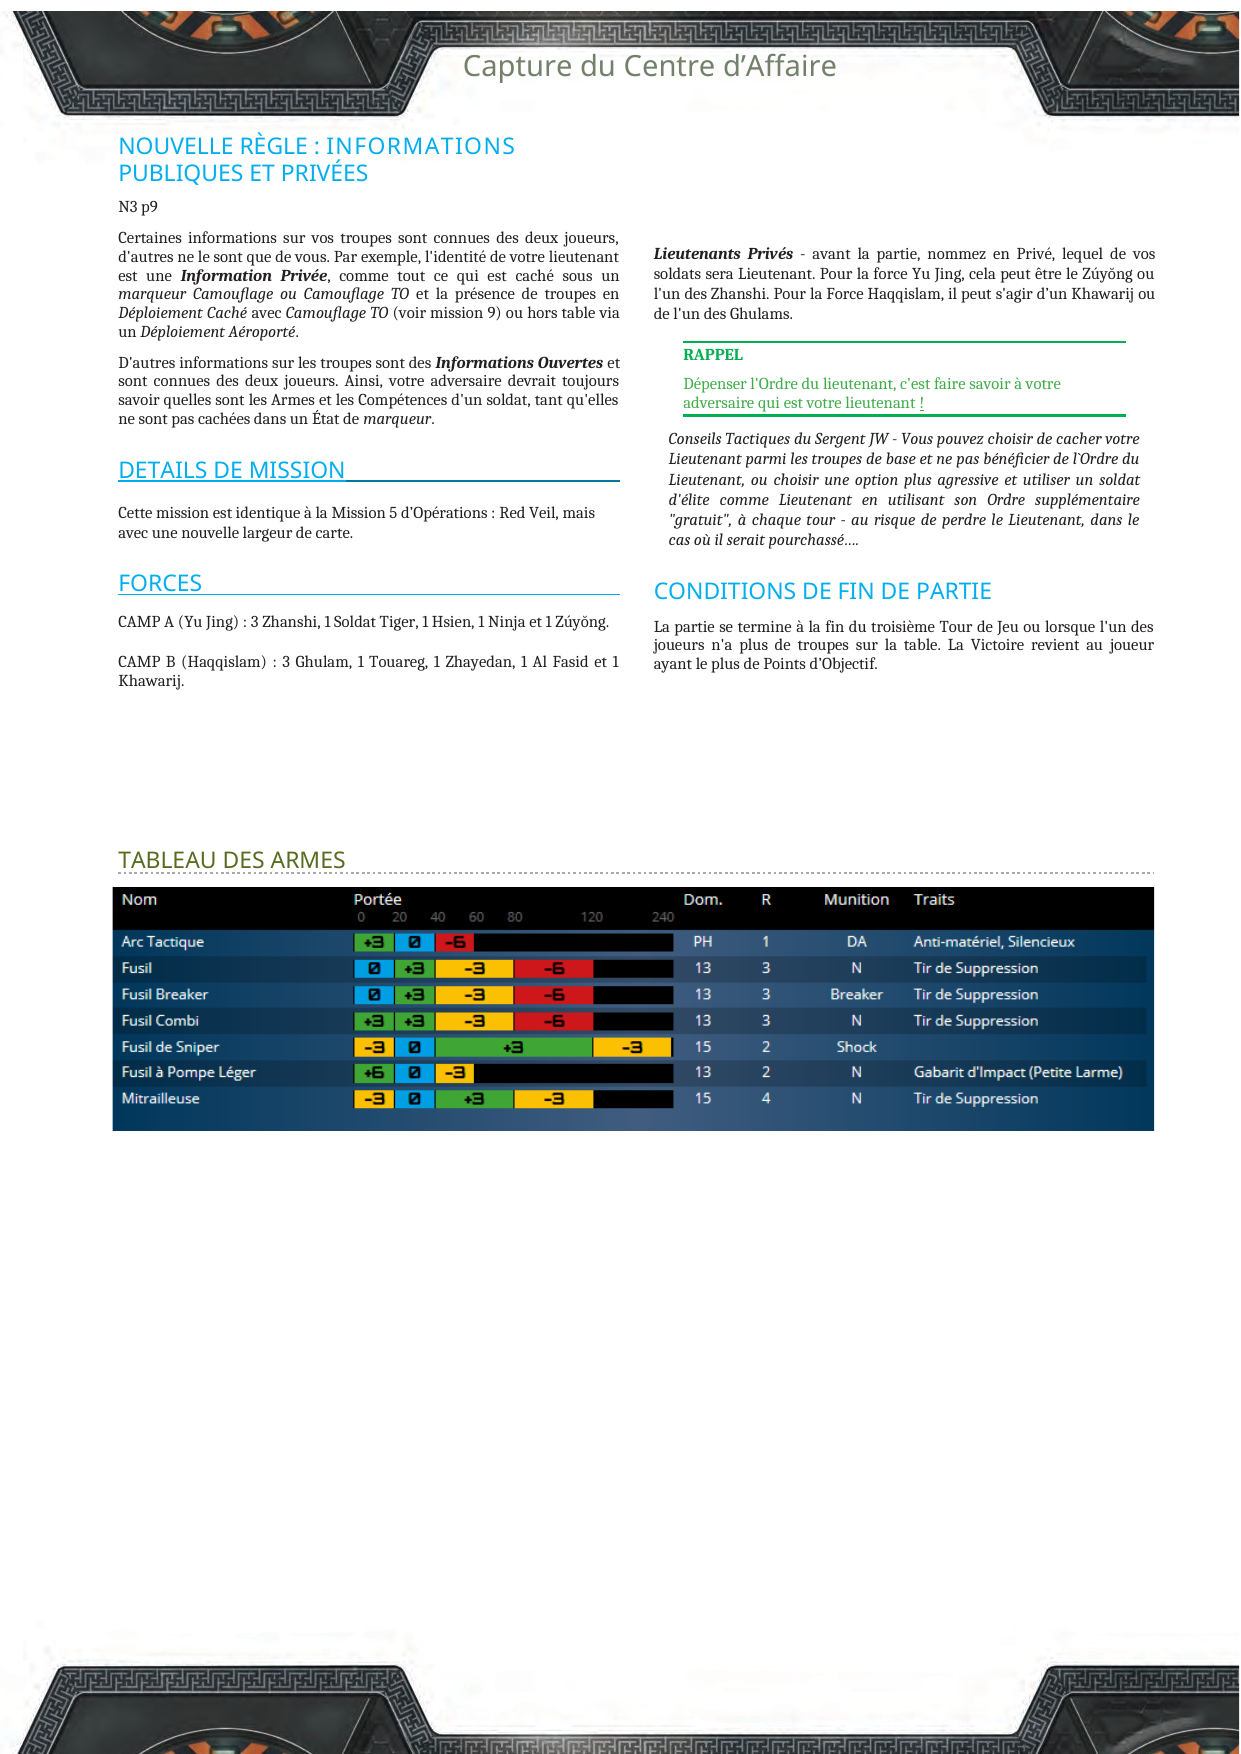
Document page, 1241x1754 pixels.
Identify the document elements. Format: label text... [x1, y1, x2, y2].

text CAMP B (Haqqislam) : 3 Ghulam, 1 Touareg, 1 Zhayedan, 1 Al Fasid et 1 Khawarij. [118, 652, 620, 690]
picture [0, 11, 1240, 1754]
text Dépenser l'Ordre du lieutenant, c'est faire savoir à votre adversaire qui est votre lieutenant ! [683, 370, 1126, 414]
text N3 p9 [118, 198, 620, 217]
subtitle NOUVELLE RÈGLE : INFORMATIONS PUBLIQUES ET PRIVÉES [118, 132, 620, 187]
subtitle RAPPEL [683, 343, 1126, 368]
text Cette mission est identique à la Mission 5 d’Opérations : Red Veil, mais avec une nouvelle largeur de carte. [118, 504, 620, 542]
subtitle TABLEAU DES ARMES [118, 844, 1151, 875]
text La partie se termine à la fin du troisième Tour de Jeu ou lorsque l'un des joueurs n'a plus de troupes sur la table. La Victoire revient au joueur ayant le plus de Points d’Objectif. [653, 617, 1156, 673]
text Lieutenants Privés - avant la partie, nommez en Privé, lequel de vos soldats sera Lieutenant. Pour la force Yu Jing, cela peut être le Zúyŏng ou l'un des Zhanshi. Pour la Force Haqqislam, il peut s'agir d’un Khawarij ou de l'un des Ghulams. [653, 243, 1156, 324]
subtitle FORCES [118, 567, 620, 594]
text DETAILS DE MISSION [118, 454, 620, 480]
text Conseils Tactiques du Sergent JW - Vous pouvez choisir de cacher votre Lieutenant parmi les troupes de base et ne pas bénéficier de l`Ordre du Lieutenant, ou choisir une option plus agressive et utiliser un soldat d'élite comme Lieutenant en utilisant son Ordre supplémentaire "gratuit", à chaque tour - au risque de perdre le Lieutenant, dans le cas où il serait pourchassé…. [668, 430, 1141, 549]
text Certaines informations sur vos troupes sont connues des deux joueurs, d'autres ne le sont que de vous. Par exemple, l'identité de votre lieutenant est une Information Privée, comme tout ce qui est caché sous un marqueur Camouflage ou Camouflage TO et la présence de troupes en Déploiement Caché avec Camouflage TO (voir mission 9) ou hors table via un Déploiement Aéroporté. [118, 229, 620, 342]
text CAMP A (Yu Jing) : 3 Zhanshi, 1 Soldat Tiger, 1 Hsien, 1 Ninja et 1 Zúyŏng. [118, 613, 620, 632]
subtitle CONDITIONS DE FIN DE PARTIE [653, 575, 1156, 607]
text Capture du Centre d’Affaire [463, 45, 1240, 85]
text D'autres informations sur les troupes sont des Informations Ouvertes et sont connues des deux joueurs. Ainsi, votre adversaire devrait toujours savoir quelles sont les Armes et les Compétences d'un soldat, tant qu'elles ne sont pas cachées dans un État de marqueur. [118, 353, 620, 429]
